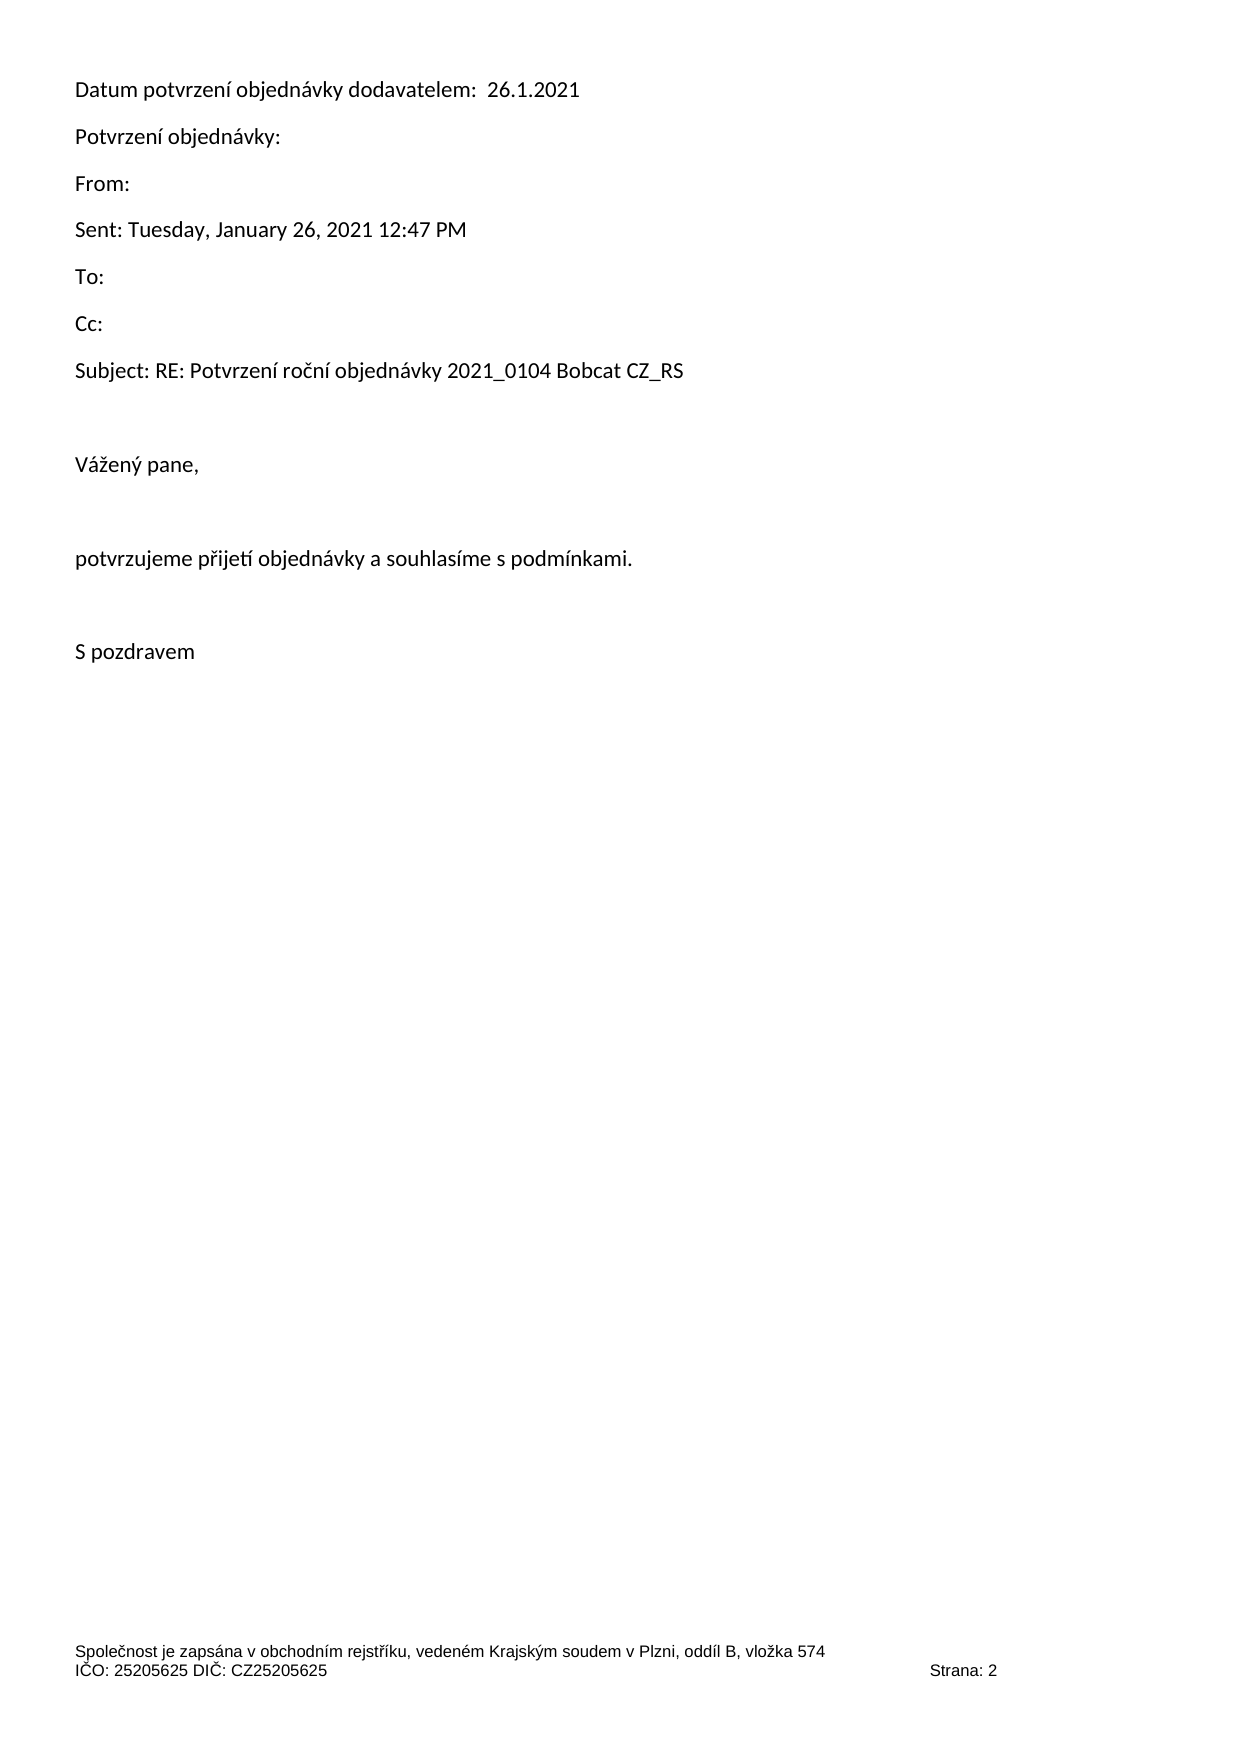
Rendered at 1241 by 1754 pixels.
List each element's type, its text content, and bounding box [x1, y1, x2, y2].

text Subject: RE: Potvrzení roční objednávky 2021_0104 Bobcat CZ_RS [75, 356, 1165, 384]
text Potvrzení objednávky: [75, 122, 1165, 150]
text S pozdravem [75, 637, 1165, 666]
text Sent: Tuesday, January 26, 2021 12:47 PM [75, 216, 1165, 244]
text To: [75, 262, 1165, 291]
text potvrzujeme přijetí objednávky a souhlasíme s podmínkami. [75, 544, 1165, 572]
text Cc: [75, 309, 1165, 337]
text From: [75, 169, 1165, 197]
text Datum potvrzení objednávky dodavatelem: 26.1.2021 [75, 75, 1165, 103]
text Vážený pane, [75, 450, 1165, 478]
